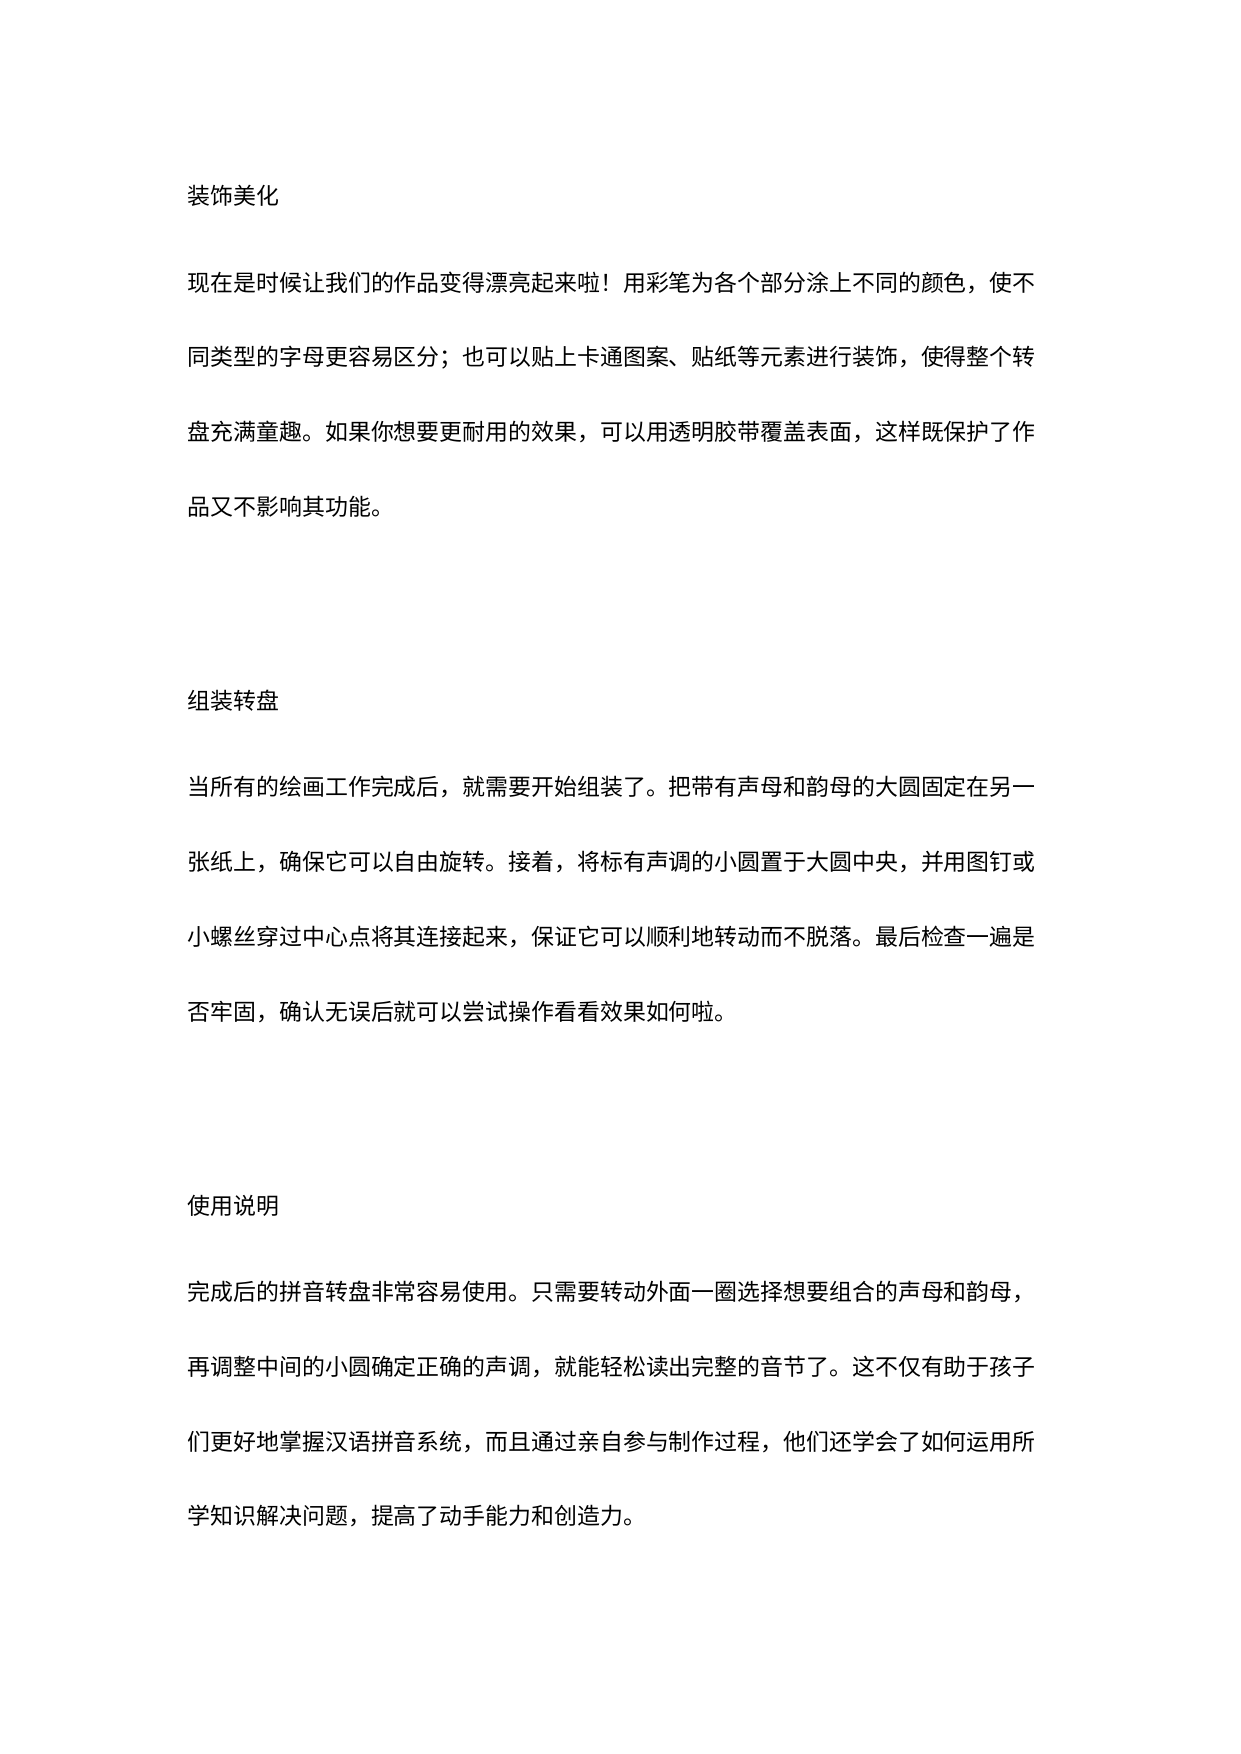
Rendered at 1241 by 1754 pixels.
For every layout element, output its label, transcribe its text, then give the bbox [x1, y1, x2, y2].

text 完成后的拼音转盘非常容易使用。只需要转动外面一圈选择想要组合的声母和韵母，再调整中间的小圆确定正确的声调，就能轻松读出完整的音节了。这不仅有助于孩子们更好地掌握汉语拼音系统，而且通过亲自参与制作过程，他们还学会了如何运用所学知识解决问题，提高了动手能力和创造力。 [187, 1258, 1053, 1547]
text 组装转盘 [187, 667, 1053, 732]
text 现在是时候让我们的作品变得漂亮起来啦！用彩笔为各个部分涂上不同的颜色，使不同类型的字母更容易区分；也可以贴上卡通图案、贴纸等元素进行装饰，使得整个转盘充满童趣。如果你想要更耐用的效果，可以用透明胶带覆盖表面，这样既保护了作品又不影响其功能。 [187, 248, 1053, 538]
text 装饰美化 [187, 162, 1053, 227]
text 使用说明 [187, 1172, 1053, 1237]
text 当所有的绘画工作完成后，就需要开始组装了。把带有声母和韵母的大圆固定在另一张纸上，确保它可以自由旋转。接着，将标有声调的小圆置于大圆中央，并用图钉或小螺丝穿过中心点将其连接起来，保证它可以顺利地转动而不脱落。最后检查一遍是否牢固，确认无误后就可以尝试操作看看效果如何啦。 [187, 753, 1053, 1042]
